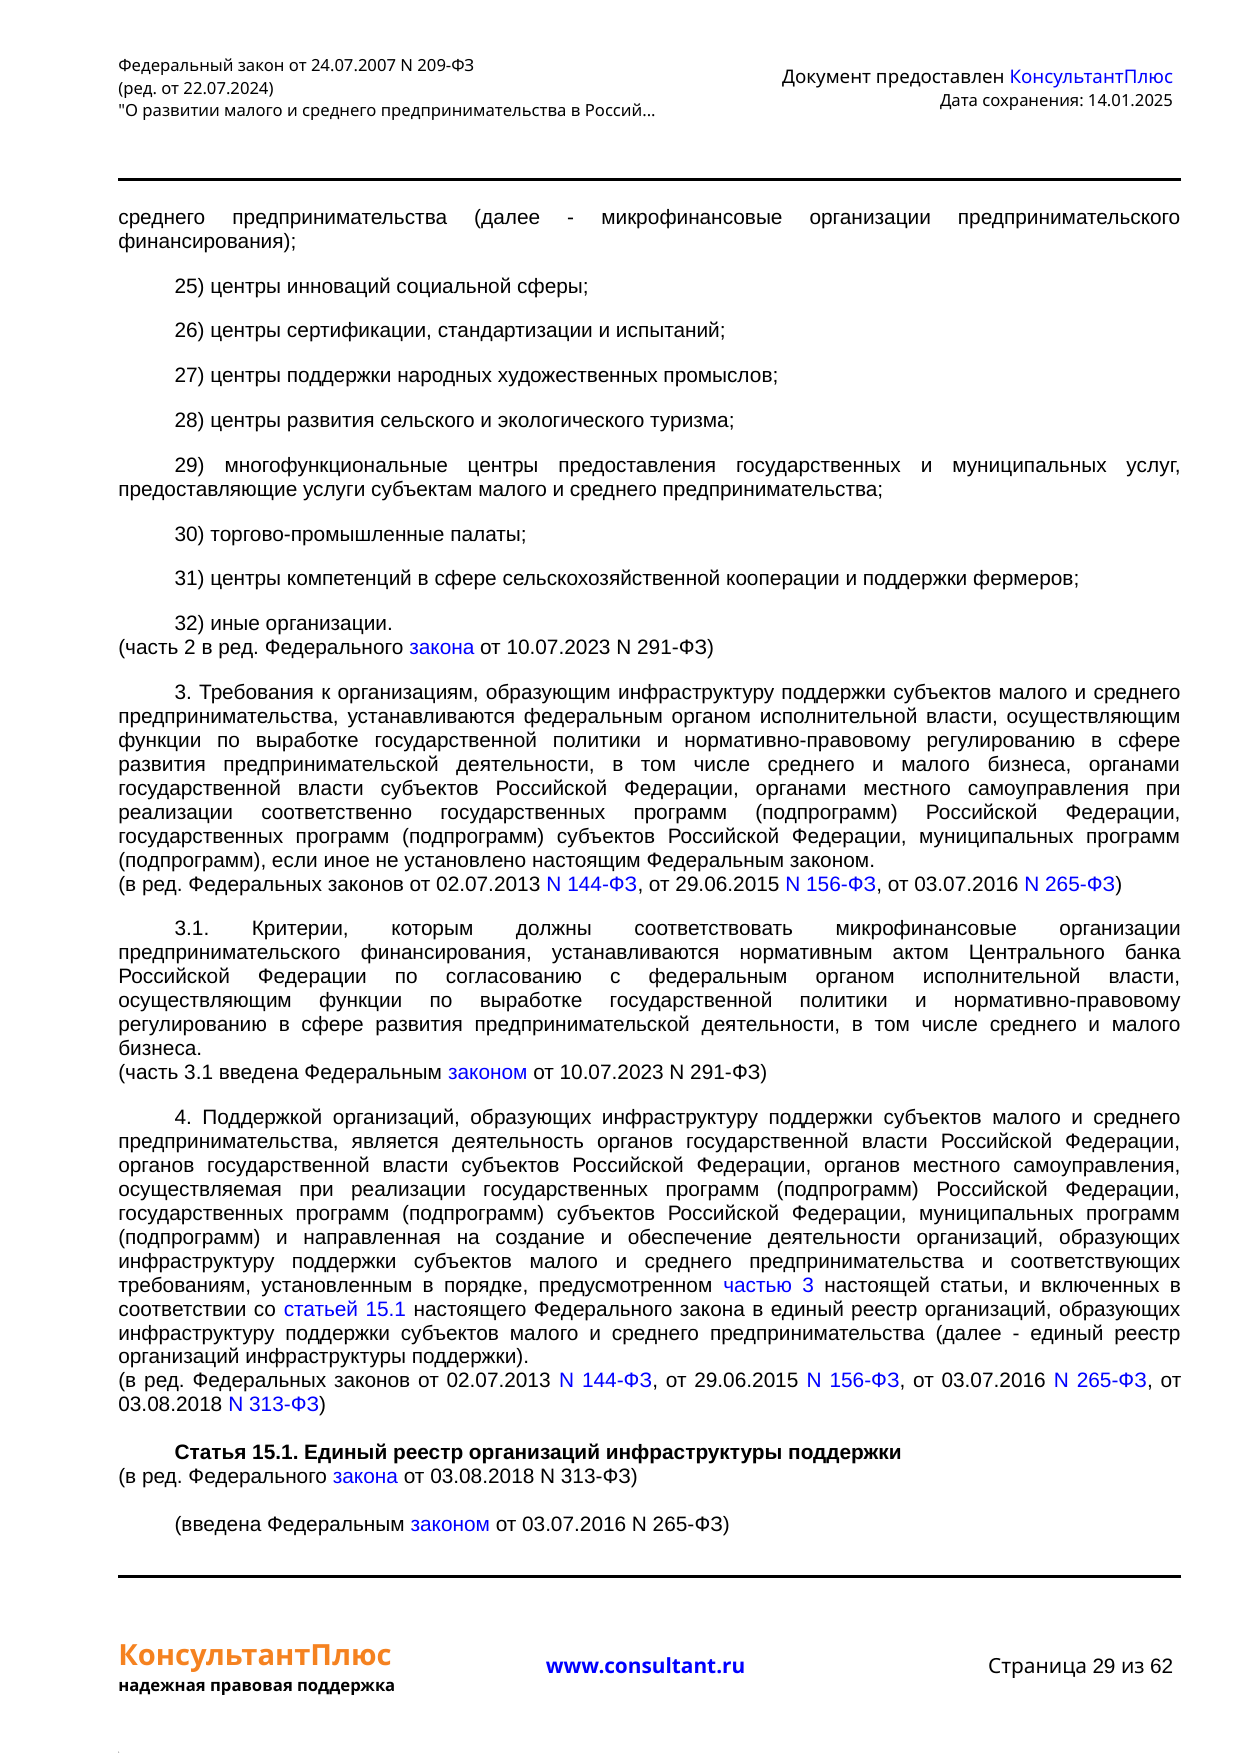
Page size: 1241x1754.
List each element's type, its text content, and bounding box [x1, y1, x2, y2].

text (в ред. Федеральных законов от 02.07.2013 N 144-ФЗ, от 29.06.2015 N 156-ФЗ, от 03.07.2016 N 265-ФЗ, от 03.08.2018 N 313-ФЗ) [118, 1368, 1181, 1416]
text (в ред. Федеральных законов от 02.07.2013 N 144-ФЗ, от 29.06.2015 N 156-ФЗ, от 03.07.2016 N 265-ФЗ) [118, 871, 1181, 895]
text 25) центры инноваций социальной сферы; [118, 273, 1181, 297]
text 26) центры сертификации, стандартизации и испытаний; [118, 318, 1181, 342]
text 30) торгово-промышленные палаты; [118, 521, 1181, 545]
text 27) центры поддержки народных художественных промыслов; [118, 363, 1181, 387]
text (часть 3.1 введена Федеральным законом от 10.07.2023 N 291-ФЗ) [118, 1060, 1181, 1084]
text 28) центры развития сельского и экологического туризма; [118, 408, 1181, 432]
text 3. Требования к организациям, образующим инфраструктуру поддержки субъектов малого и среднего предпринимательства, устанавливаются федеральным органом исполнительной власти, осуществляющим функции по выработке государственной политики и нормативно-правовому регулированию в сфере развития предпринимательской деятельности, в том числе среднего и малого бизнеса, органами государственной власти субъектов Российской Федерации, органами местного самоуправления при реализации соответственно государственных программ (подпрограмм) Российской Федерации, государственных программ (подпрограмм) субъектов Российской Федерации, муниципальных программ (подпрограмм), если иное не установлено настоящим Федеральным законом. [118, 680, 1181, 871]
text 29) многофункциональные центры предоставления государственных и муниципальных услуг, предоставляющие услуги субъектам малого и среднего предпринимательства; [118, 453, 1181, 501]
text (часть 2 в ред. Федерального закона от 10.07.2023 N 291-ФЗ) [118, 635, 1181, 659]
text 4. Поддержкой организаций, образующих инфраструктуру поддержки субъектов малого и среднего предпринимательства, является деятельность органов государственной власти Российской Федерации, органов государственной власти субъектов Российской Федерации, органов местного самоуправления, осуществляемая при реализации государственных программ (подпрограмм) Российской Федерации, государственных программ (подпрограмм) субъектов Российской Федерации, муниципальных программ (подпрограмм) и направленная на создание и обеспечение деятельности организаций, образующих инфраструктуру поддержки субъектов малого и среднего предпринимательства и соответствующих требованиям, установленным в порядке, предусмотренном частью 3 настоящей статьи, и включенных в соответствии со статьей 15.1 настоящего Федерального закона в единый реестр организаций, образующих инфраструктуру поддержки субъектов малого и среднего предпринимательства (далее - единый реестр организаций инфраструктуры поддержки). [118, 1105, 1181, 1368]
text (в ред. Федерального закона от 03.08.2018 N 313-ФЗ) [118, 1464, 1181, 1488]
text 32) иные организации. [118, 611, 1181, 635]
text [118, 205, 1181, 253]
text (введена Федеральным законом от 03.07.2016 N 265-ФЗ) [118, 1512, 1181, 1536]
text 31) центры компетенций в сфере сельскохозяйственной кооперации и поддержки фермеров; [118, 566, 1181, 590]
title Статья 15.1. Единый реестр организаций инфраструктуры поддержки [118, 1440, 1181, 1464]
text 3.1. Критерии, которым должны соответствовать микрофинансовые организации предпринимательского финансирования, устанавливаются нормативным актом Центрального банка Российской Федерации по согласованию с федеральным органом исполнительной власти, осуществляющим функции по выработке государственной политики и нормативно-правовому регулированию в сфере развития предпринимательской деятельности, в том числе среднего и малого бизнеса. [118, 916, 1181, 1060]
